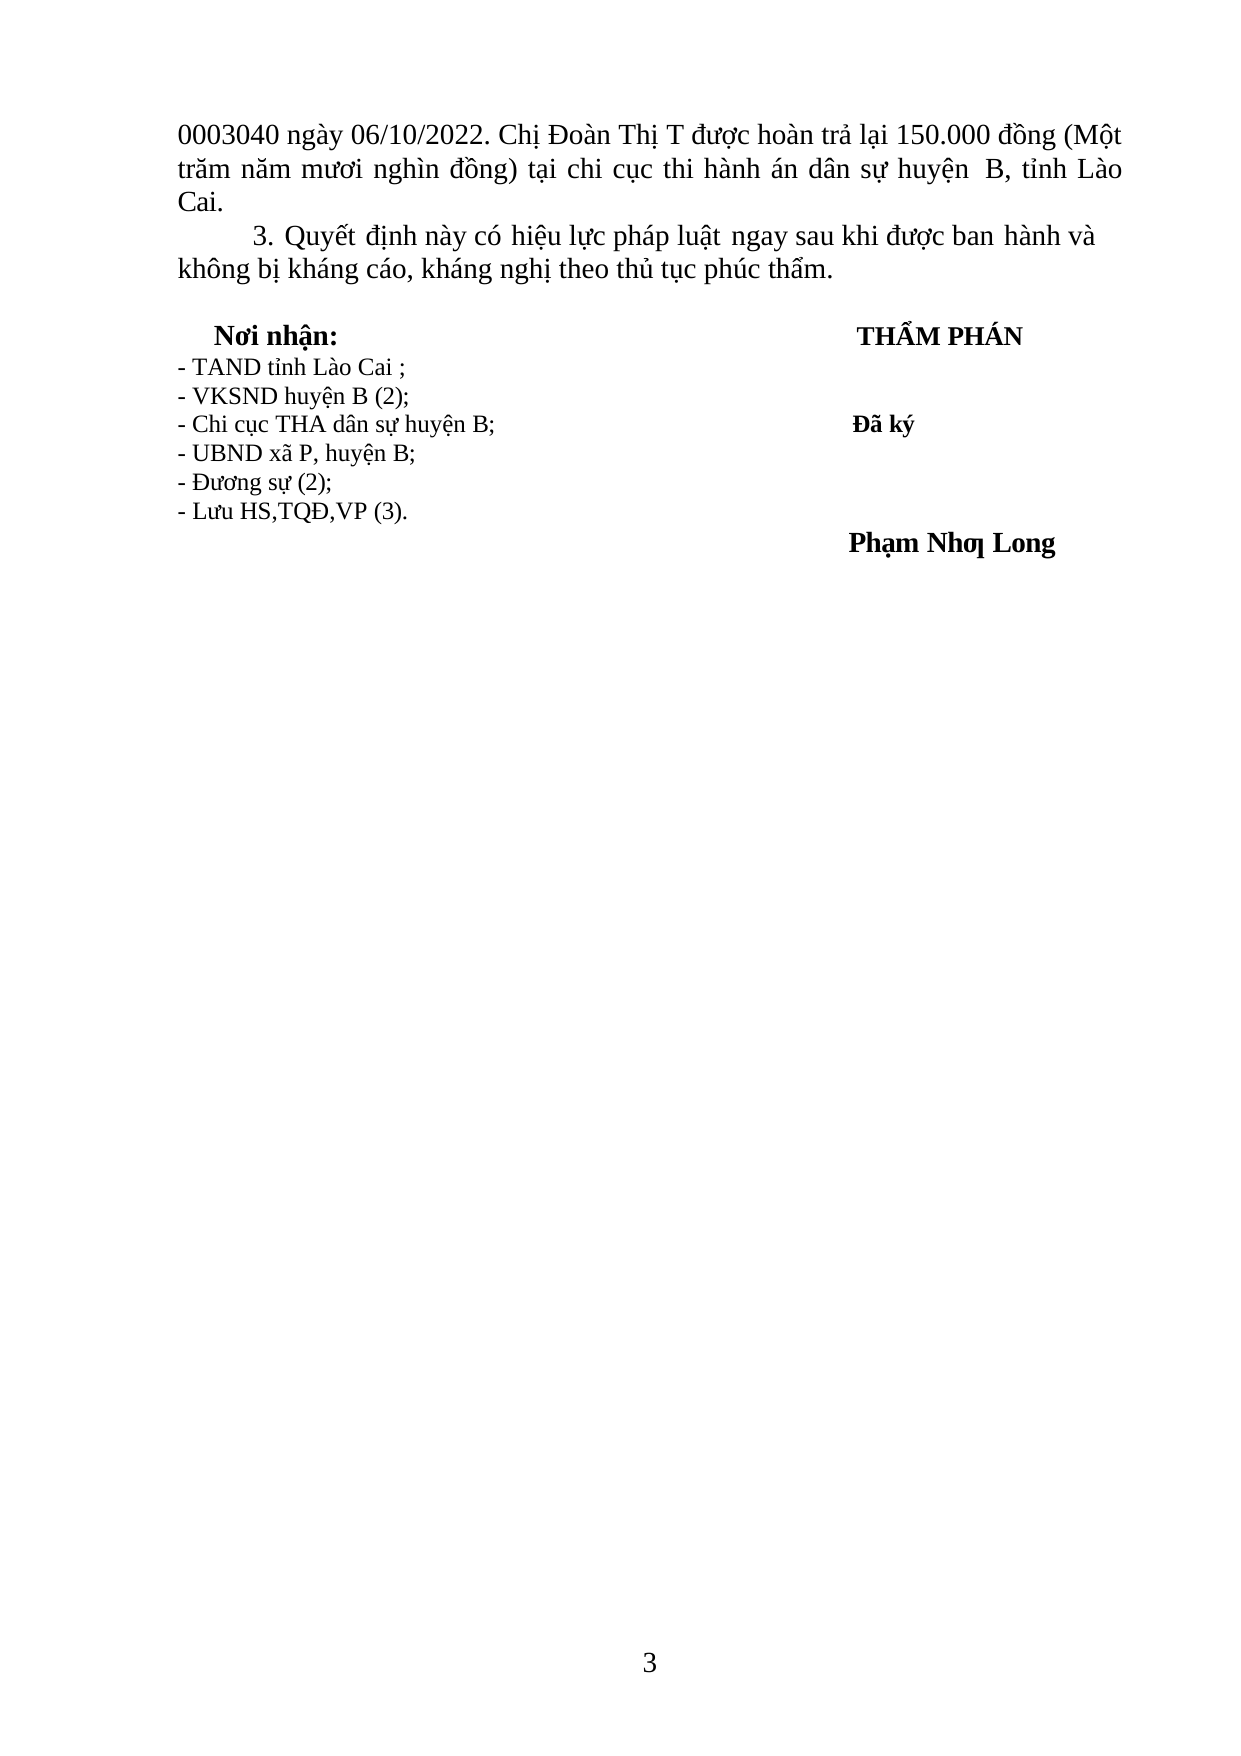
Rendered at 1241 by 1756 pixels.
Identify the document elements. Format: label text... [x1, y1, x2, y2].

list UBND xã P, huyện B; [177, 438, 1155, 467]
text Nơi nhận: THẨM PHÁN [213, 319, 1155, 352]
list VKSND huyện B (2); [177, 381, 1155, 409]
list Quyết định này có hiệu lực pháp luật ngay sau khi được ban hành và không bị kháng cáo, kháng nghị theo thủ tục phúc thẩm. [177, 218, 1122, 285]
list Chi cục THA dân sự huyện B; Đã ký [177, 409, 1155, 438]
list Lưu HS,TQĐ,VP (3). [177, 496, 1155, 525]
text 0003040 ngày 06/10/2022. Chị Đoàn Thị T được hoàn trả lại 150.000 đồng (Một trăm năm mươi nghìn đồng) tại chi cục thi hành án dân sự huyện B, tỉnh Lào Cai. [177, 117, 1123, 218]
text Phạm Nhƣ Long [167, 525, 1056, 559]
list Đương sự (2); [177, 467, 1155, 496]
list TAND tỉnh Lào Cai ; [177, 352, 1155, 381]
